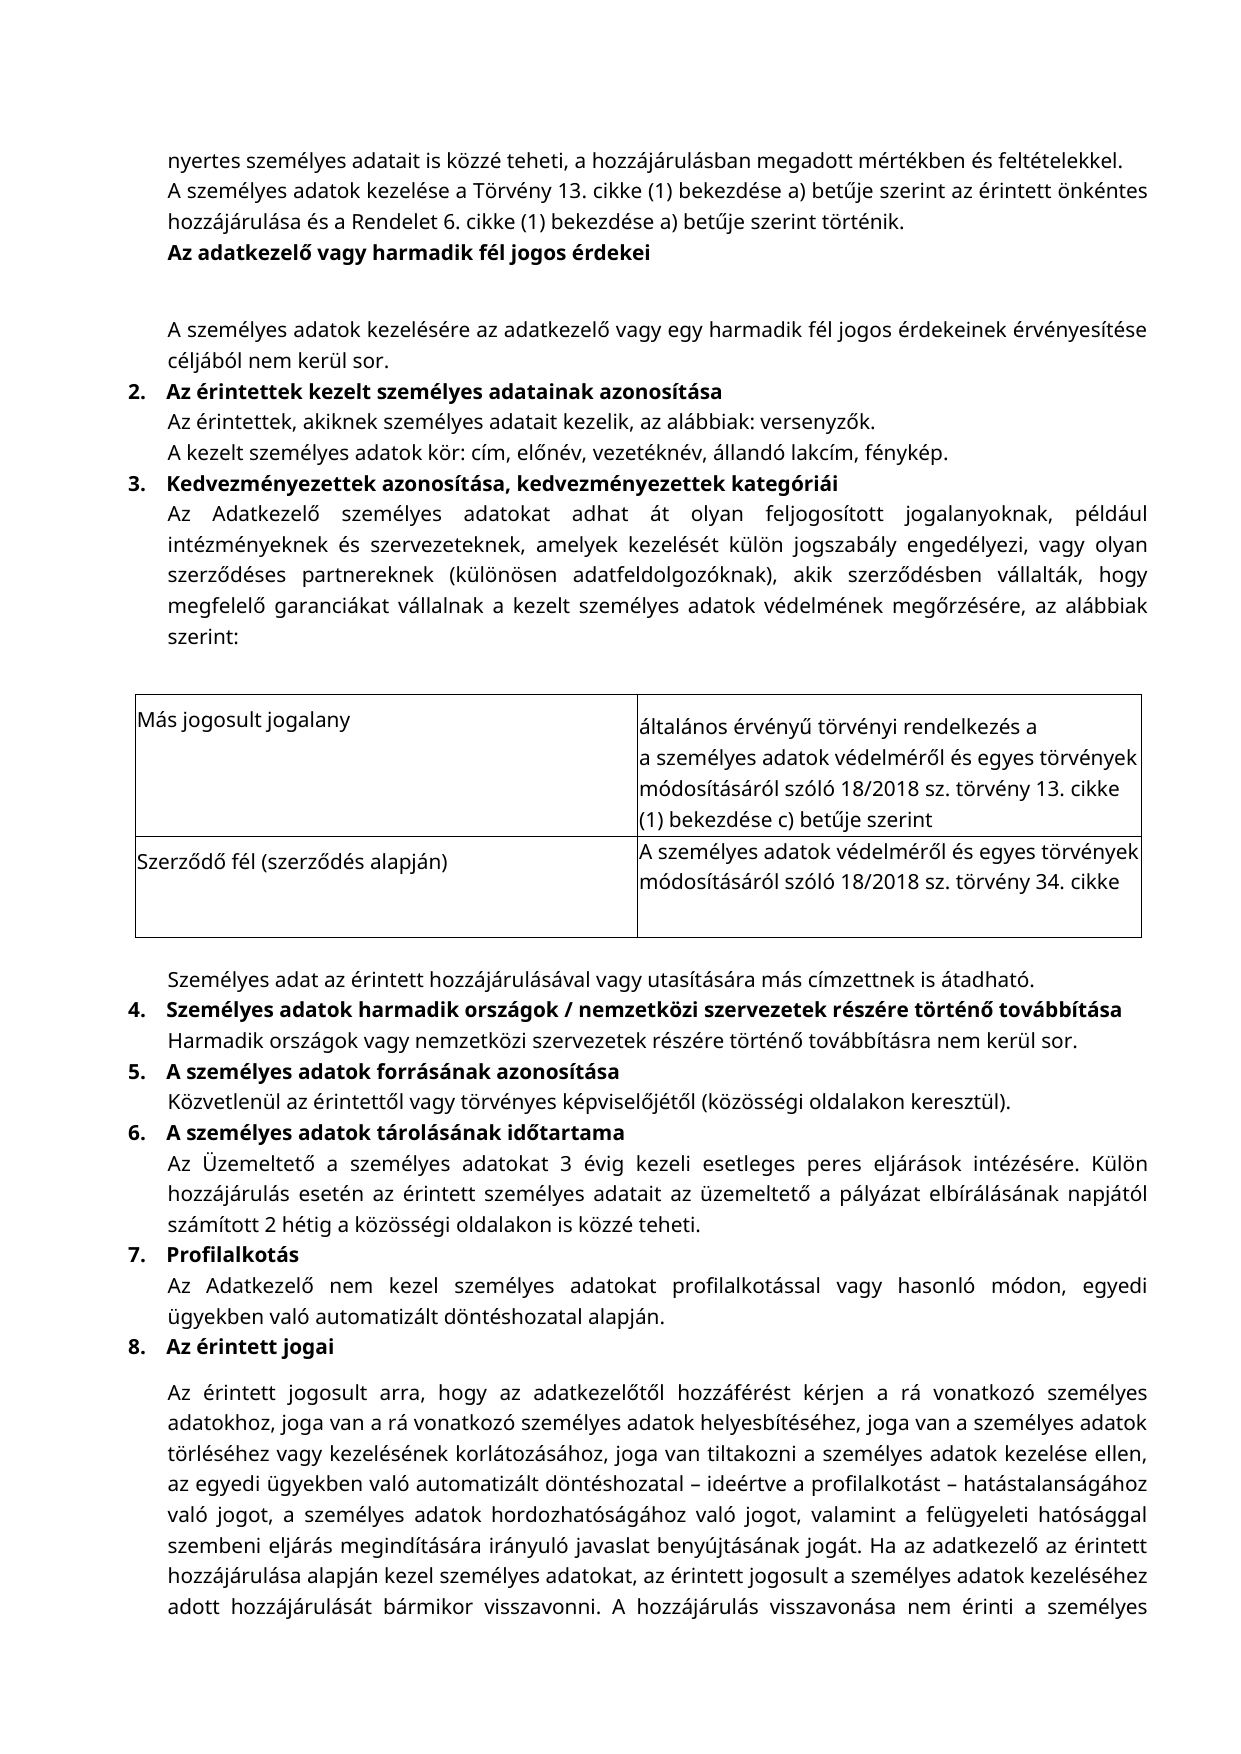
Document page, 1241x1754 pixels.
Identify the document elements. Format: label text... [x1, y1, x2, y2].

list Az érintett jogai [128, 1332, 1149, 1361]
table_header általános érvényű törvényi rendelkezés a a személyes adatok védelméről és egyes törvények módosításáról szóló 18/2018 sz. törvény 13. cikke (1) bekezdése c) betűje szerint [638, 695, 1141, 836]
text Az adatkezelő vagy harmadik fél jogos érdekei [128, 238, 1149, 266]
text A személyes adatok kezelése a Törvény 13. cikke (1) bekezdése a) betűje szerint az érintett önkéntes hozzájárulása és a Rendelet 6. cikke (1) bekezdése a) betűje szerint történik. [167, 176, 1149, 235]
list Profilalkotás [128, 1241, 1149, 1269]
text Személyes adat az érintett hozzájárulásával vagy utasítására más címzettnek is átadható. [167, 965, 1149, 993]
text A kezelt személyes adatok kör: cím, előnév, vezetéknév, állandó lakcím, fénykép. [167, 438, 1149, 466]
text Az Üzemeltető a személyes adatokat 3 évig kezeli esetleges peres eljárások intézésére. Külön hozzájárulás esetén az érintett személyes adatait az üzemeltető a pályázat elbírálásának napjától számított 2 hétig a közösségi oldalakon is közzé teheti. [167, 1149, 1149, 1238]
text Az Adatkezelő személyes adatokat adhat át olyan feljogosított jogalanyoknak, például intézményeknek és szervezeteknek, amelyek kezelését külön jogszabály engedélyezi, vagy olyan szerződéses partnereknek (különösen adatfeldolgozóknak), akik szerződésben vállalták, hogy megfelelő garanciákat vállalnak a kezelt személyes adatok védelmének megőrzésére, az alábbiak szerint: [167, 499, 1149, 650]
list A személyes adatok tárolásának időtartama [128, 1118, 1149, 1146]
list A személyes adatok forrásának azonosítása [128, 1057, 1149, 1085]
table_cell Szerződő fél (szerződés alapján) [136, 837, 637, 937]
list Kedvezményezettek azonosítása, kedvezményezettek kategóriái [128, 469, 1149, 497]
text Közvetlenül az érintettől vagy törvényes képviselőjétől (közösségi oldalakon keresztül). [167, 1087, 1149, 1116]
text A személyes adatok kezelésére az adatkezelő vagy egy harmadik fél jogos érdekeinek érvényesítése céljából nem kerül sor. [167, 316, 1149, 374]
text Az érintettek, akiknek személyes adatait kezelik, az alábbiak: versenyzők. [128, 407, 1149, 436]
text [167, 1378, 1149, 1620]
list Az érintettek kezelt személyes adatainak azonosítása [128, 377, 1149, 405]
table_cell A személyes adatok védelméről és egyes törvények módosításáról szóló 18/2018 sz. törvény 34. cikke [638, 837, 1141, 937]
table_header Más jogosult jogalany [136, 695, 637, 836]
list Személyes adatok harmadik országok / nemzetközi szervezetek részére történő továbbítása [128, 996, 1149, 1024]
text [167, 146, 1149, 174]
text Az Adatkezelő nem kezel személyes adatokat profilalkotással vagy hasonló módon, egyedi ügyekben való automatizált döntéshozatal alapján. [167, 1271, 1149, 1330]
text Harmadik országok vagy nemzetközi szervezetek részére történő továbbításra nem kerül sor. [128, 1026, 1149, 1054]
